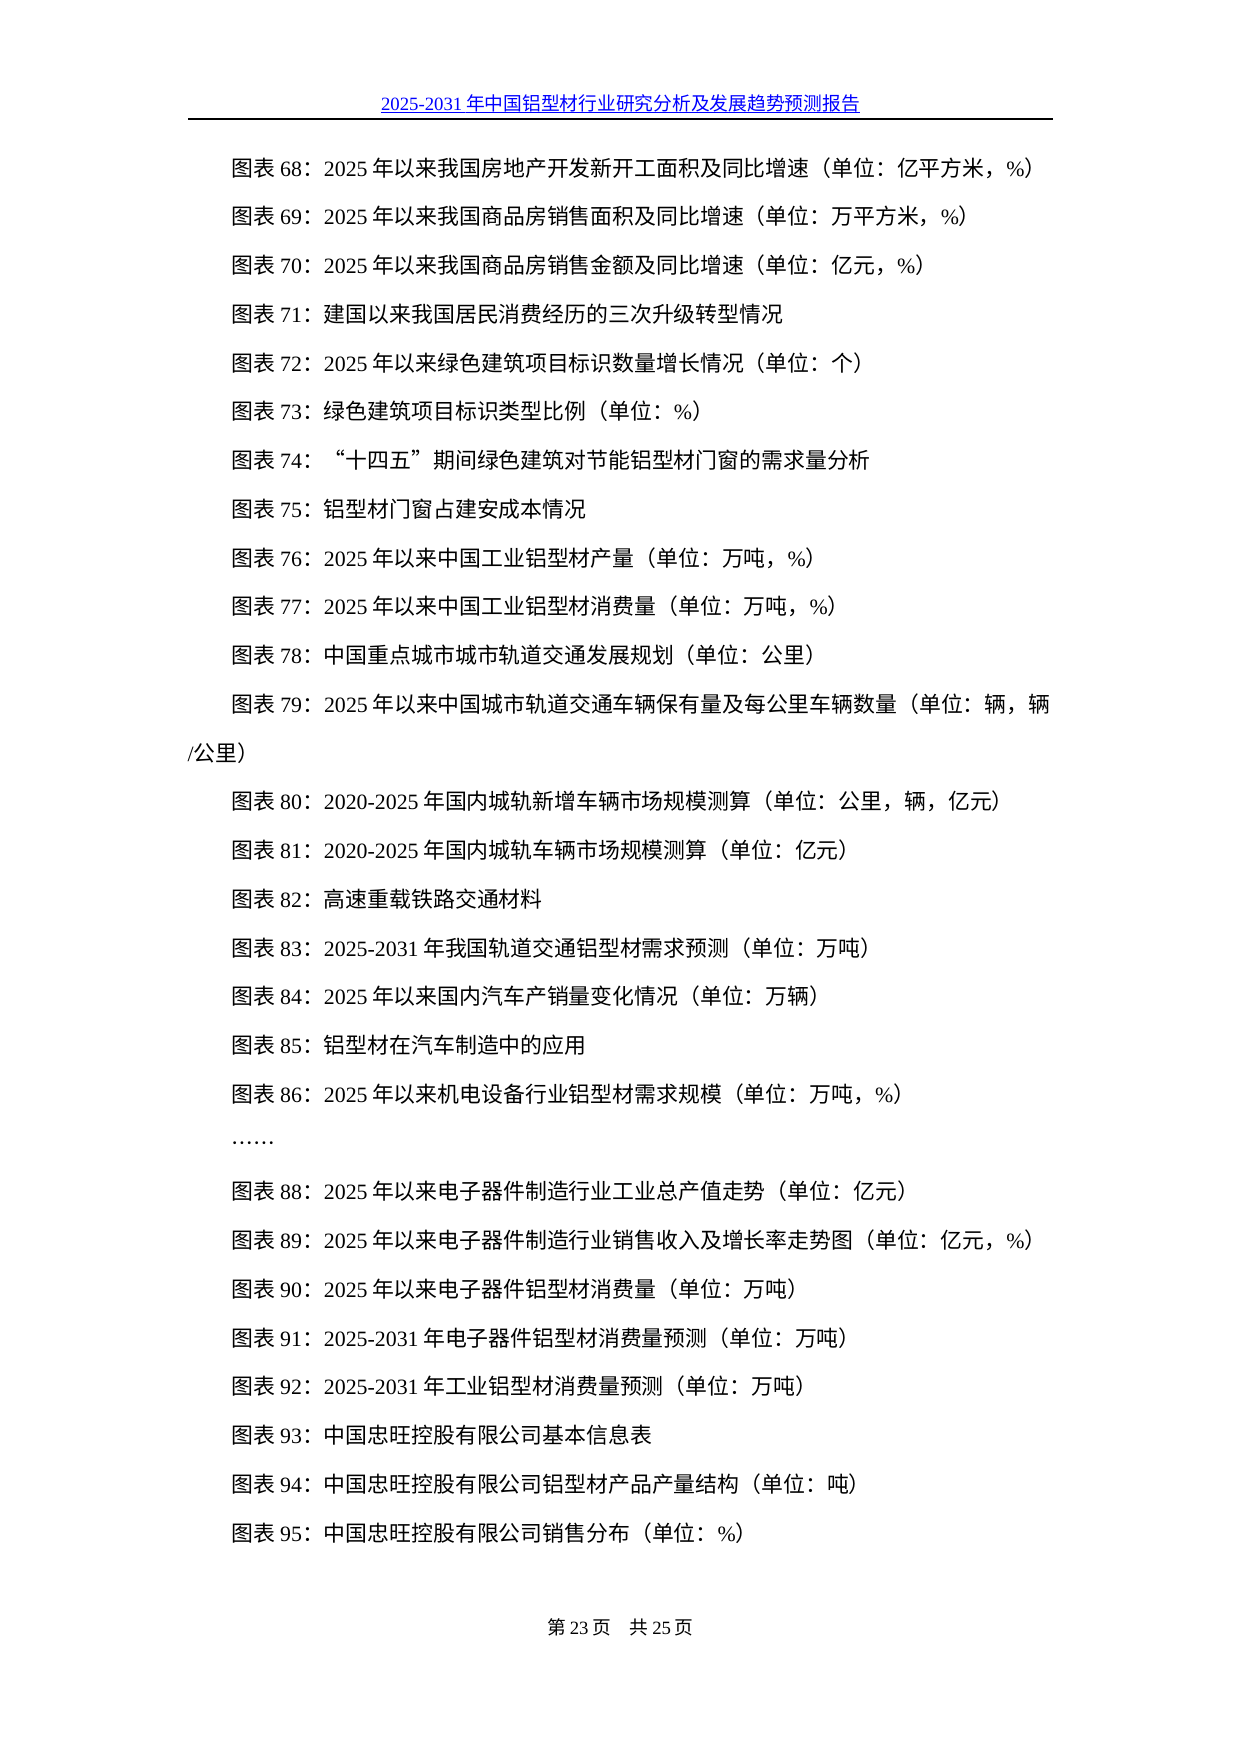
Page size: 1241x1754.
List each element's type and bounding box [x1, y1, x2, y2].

text [187, 150, 1053, 1548]
